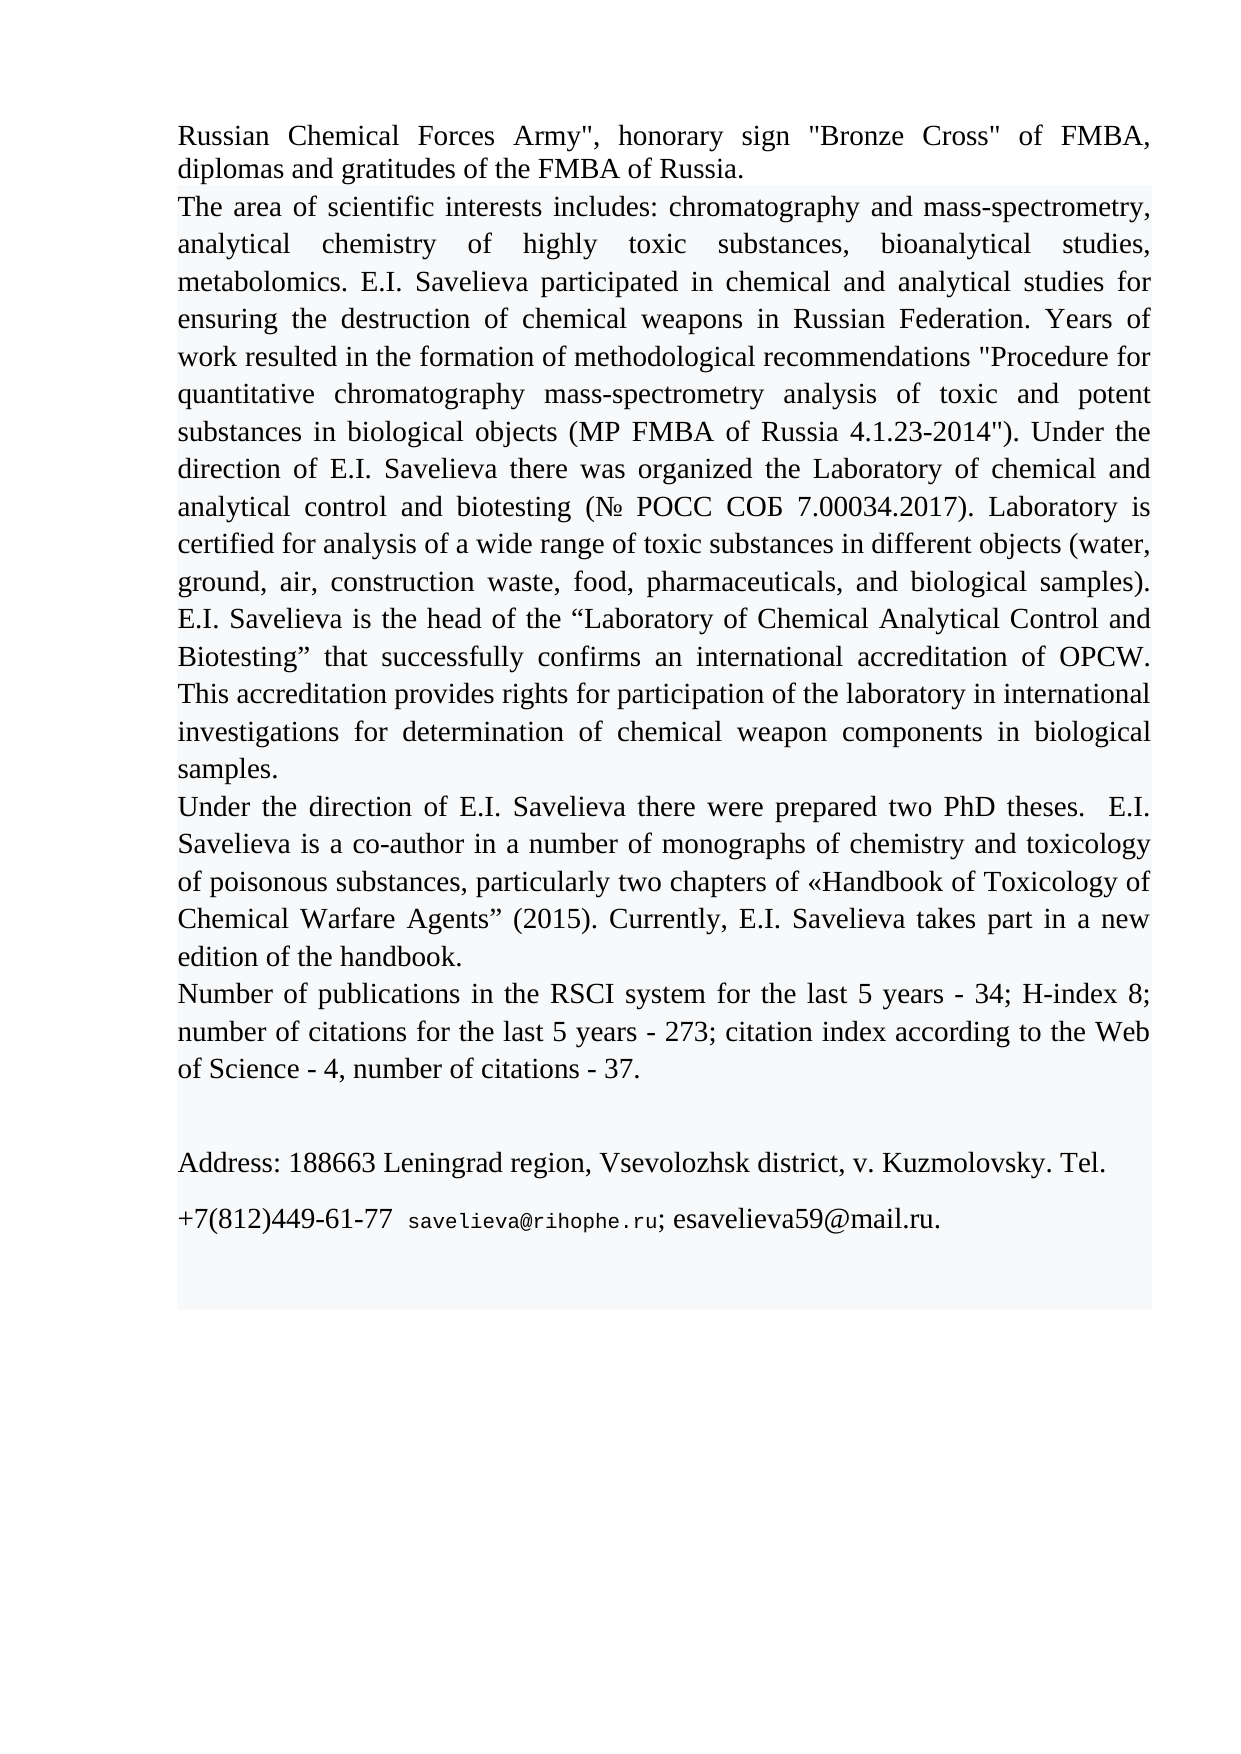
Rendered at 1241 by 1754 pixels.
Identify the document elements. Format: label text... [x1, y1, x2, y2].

text Under the direction of E.I. Savelieva there were prepared two PhD theses. E.I. Savelieva is a co-author in a number of monographs of chemistry and toxicology of poisonous substances, particularly two chapters of «Handbook of Toxicology of Chemical Warfare Agents” (2015). Currently, E.I. Savelieva takes part in a new edition of the handbook. [177, 785, 1152, 973]
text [177, 118, 1152, 185]
text The area of scientific interests includes: chromatography and mass-spectrometry, analytical chemistry of highly toxic substances, bioanalytical studies, metabolomics. E.I. Savelieva participated in chemical and analytical studies for ensuring the destruction of chemical weapons in Russian Federation. Years of work resulted in the formation of methodological recommendations "Procedure for quantitative chromatography mass-spectrometry analysis of toxic and potent substances in biological objects (MP FMBA of Russia 4.1.23-2014"). Under the direction of E.I. Savelieva there was organized the Laboratory of chemical and analytical control and biotesting (№ РОСС CОБ 7.00034.2017). Laboratory is certified for analysis of a wide range of toxic substances in different objects (water, ground, air, construction waste, food, pharmaceuticals, and biological samples). E.I. Savelieva is the head of the “Laboratory of Chemical Analytical Control and Biotesting” that successfully confirms an international accreditation of OPCW. This accreditation provides rights for participation of the laboratory in international investigations for determination of chemical weapon components in biological samples. [177, 185, 1152, 785]
text Address: 188663 Leningrad region, Vsevolozhsk district, v. Kuzmolovsky. Tel. +7(812)449-61-77 savelieva@rihophe.ru; esavelieva59@mail.ru. [177, 1123, 1152, 1235]
text Number of publications in the RSCI system for the last 5 years - 34; H-index 8; number of citations for the last 5 years - 273; citation index according to the Web of Science - 4, number of citations - 37. [177, 973, 1152, 1085]
